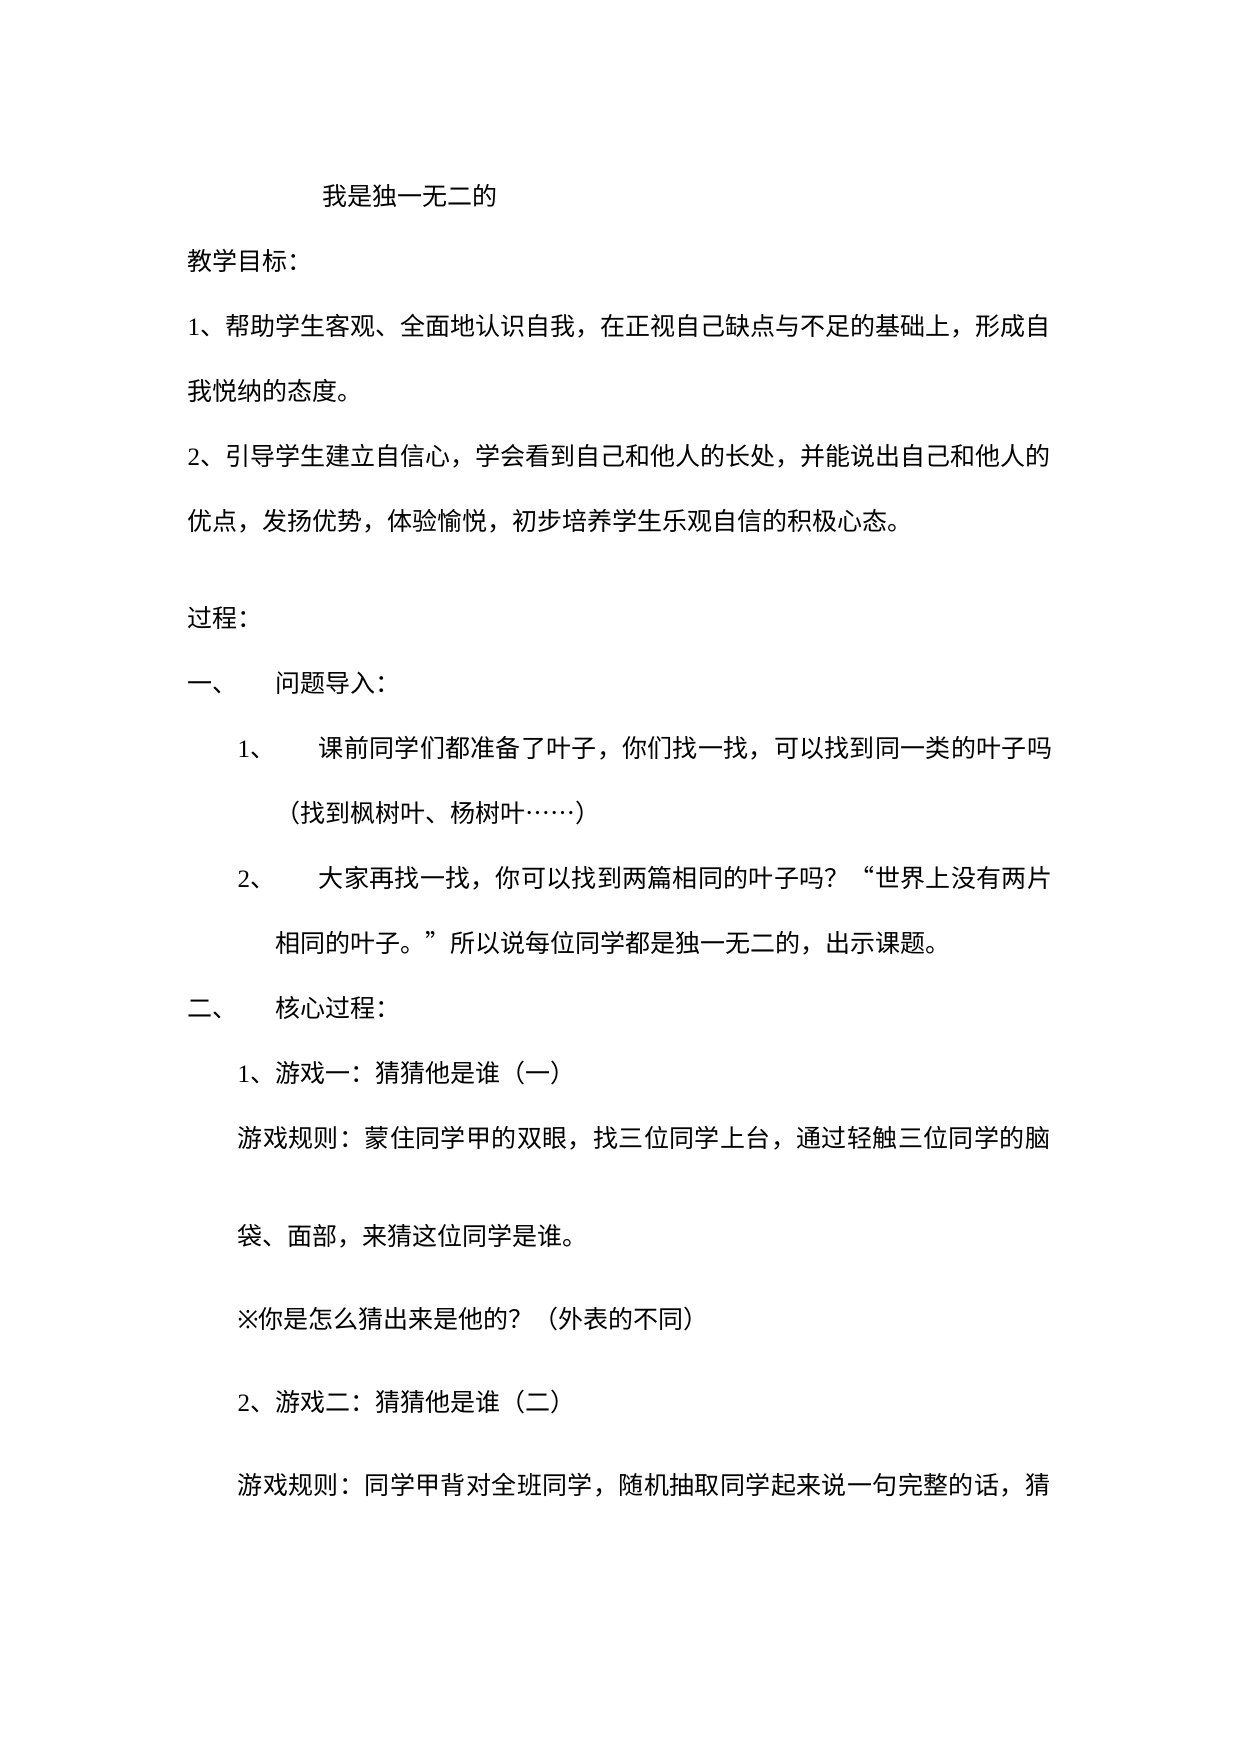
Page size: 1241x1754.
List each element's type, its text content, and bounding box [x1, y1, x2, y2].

list ※你是怎么猜出来是他的？（外表的不同） [237, 1285, 1053, 1350]
text 我是独一无二的 [187, 162, 1053, 227]
text 过程： [187, 584, 1053, 649]
list 2、游戏二：猜猜他是谁（二） [237, 1368, 1053, 1433]
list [237, 1451, 1053, 1516]
list 游戏规则：蒙住同学甲的双眼，找三位同学上台，通过轻触三位同学的脑袋、面部，来猜这位同学是谁。 [237, 1104, 1053, 1267]
text 2、引导学生建立自信心，学会看到自己和他人的长处，并能说出自己和他人的优点，发扬优势，体验愉悦，初步培养学生乐观自信的积极心态。 [187, 422, 1053, 552]
list 大家再找一找，你可以找到两篇相同的叶子吗？“世界上没有两片相同的叶子。”所以说每位同学都是独一无二的，出示课题。 [237, 844, 1053, 974]
text 教学目标： [187, 227, 1053, 292]
list 1、游戏一：猜猜他是谁（一） [237, 1039, 1053, 1104]
text 1、帮助学生客观、全面地认识自我，在正视自己缺点与不足的基础上，形成自我悦纳的态度。 [187, 292, 1053, 422]
list 课前同学们都准备了叶子，你们找一找，可以找到同一类的叶子吗？（找到枫树叶、杨树叶……） [237, 714, 1053, 844]
list 问题导入： [187, 649, 1053, 714]
list 核心过程： [187, 974, 1053, 1039]
